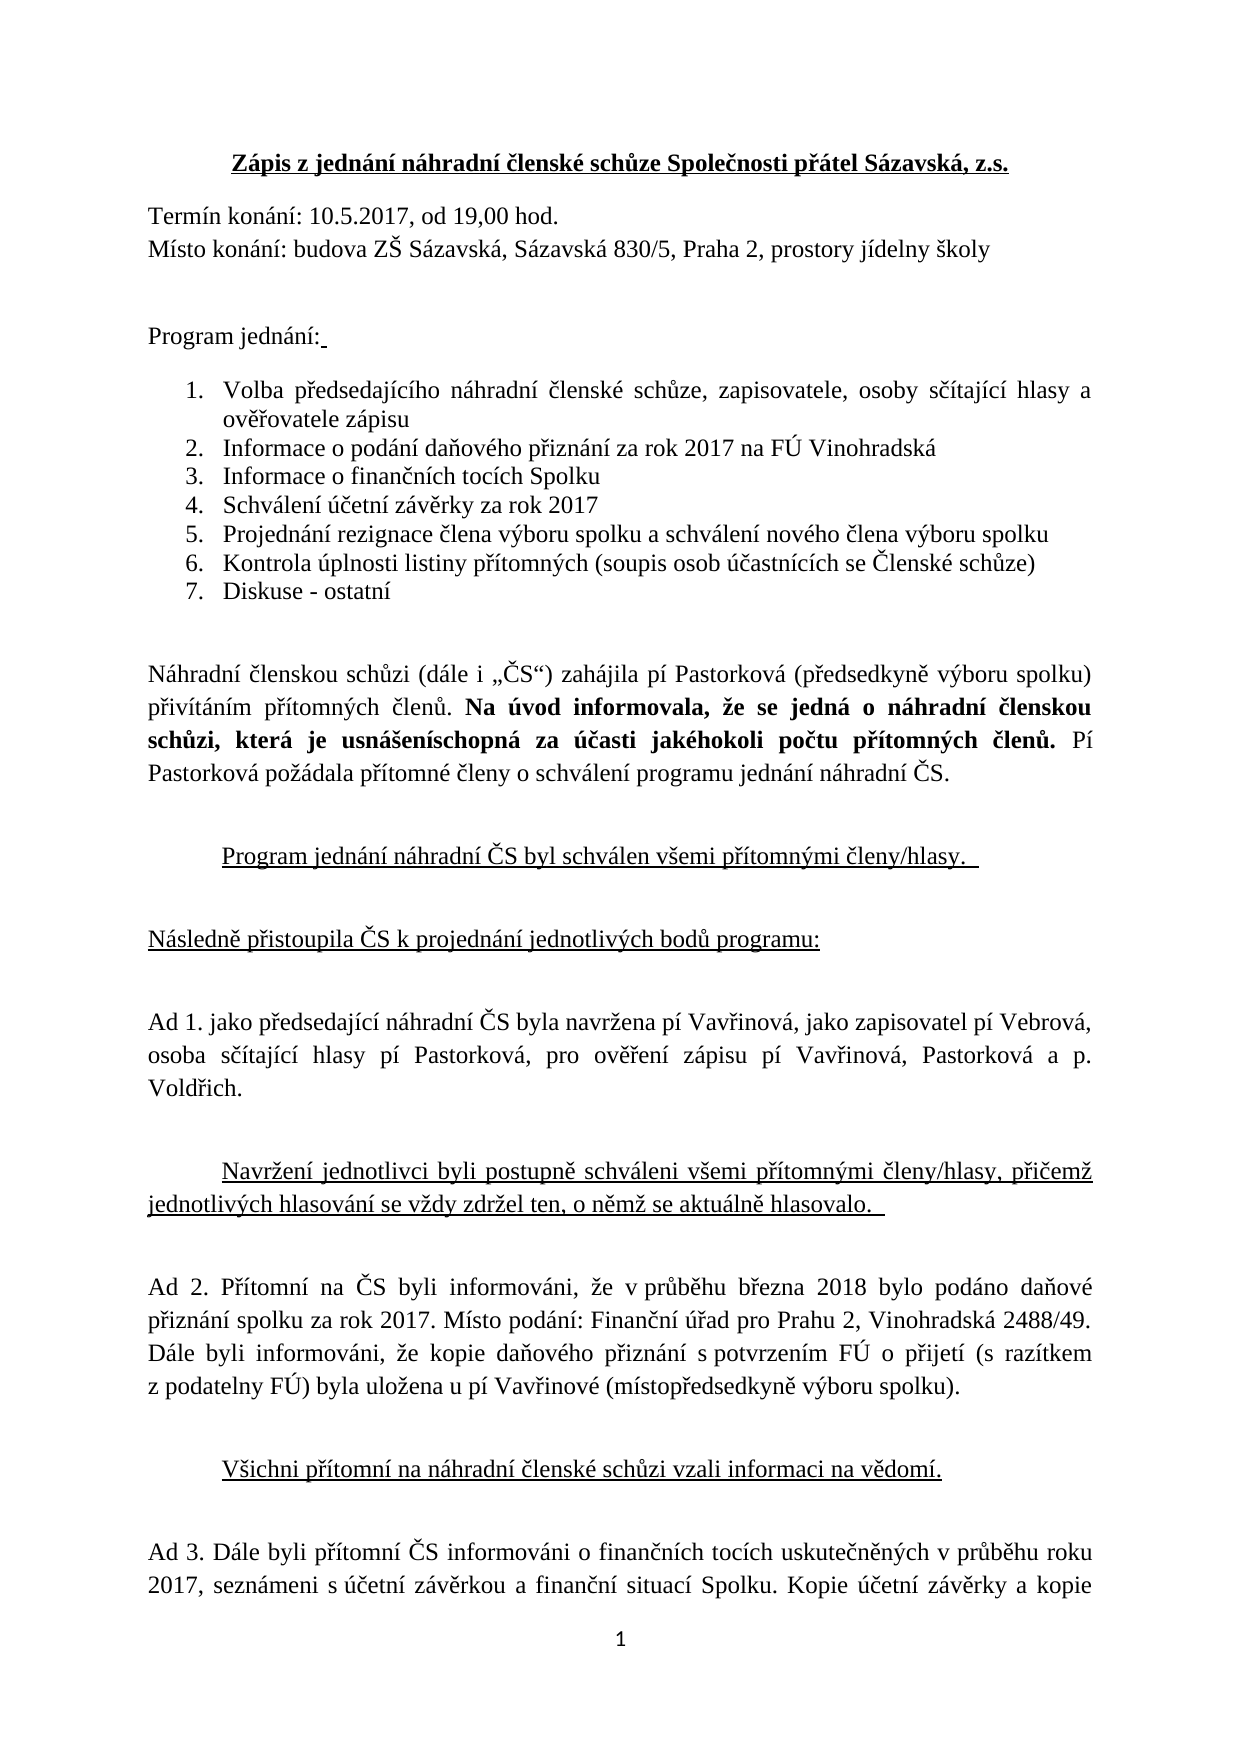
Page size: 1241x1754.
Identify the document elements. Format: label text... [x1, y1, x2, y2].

text Navržení jednotlivci byli postupně schváleni všemi přítomnými členy/hlasy, přičemž jednotlivých hlasování se vždy zdržel ten, o němž se aktuálně hlasovalo. [148, 1156, 1093, 1218]
text Ad 1. jako předsedající náhradní ČS byla navržena pí Vavřinová, jako zapisovatel pí Vebrová, osoba sčítající hlasy pí Pastorková, pro ověření zápisu pí Vavřinová, Pastorková a p. Voldřich. [148, 1007, 1093, 1102]
list Schválení účetní závěrky za rok 2017 [185, 490, 1093, 519]
text Všichni přítomní na náhradní členské schůzi vzali informaci na vědomí. [148, 1454, 1093, 1483]
text Ad 2. Přítomní na ČS byli informováni, že v průběhu března 2018 bylo podáno daňové přiznání spolku za rok 2017. Místo podání: Finanční úřad pro Prahu 2, Vinohradská 2488/49. Dále byli informováni, že kopie daňového přiznání s potvrzením FÚ o přijetí (s razítkem z podatelny FÚ) byla uložena u pí Vavřinové (místopředsedkyně výboru spolku). [148, 1272, 1093, 1400]
list Projednání rezignace člena výboru spolku a schválení nového člena výboru spolku [185, 519, 1093, 548]
list Diskuse - ostatní [185, 576, 1093, 605]
text Program jednání: [148, 321, 1093, 350]
text Termín konání: 10.5.2017, od 19,00 hod. [148, 201, 1093, 230]
list Volba předsedajícího náhradní členské schůze, zapisovatele, osoby sčítající hlasy a ověřovatele zápisu [185, 375, 1093, 433]
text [148, 1537, 1093, 1599]
text Náhradní členskou schůzi (dále i „ČS“) zahájila pí Pastorková (předsedkyně výboru spolku) přivítáním přítomných členů. Na úvod informovala, že se jedná o náhradní členskou schůzi, která je usnášeníschopná za účasti jakéhokoli počtu přítomných členů. Pí Pastorková požádala přítomné členy o schválení programu jednání náhradní ČS. [148, 659, 1093, 787]
list Informace o podání daňového přiznání za rok 2017 na FÚ Vinohradská [185, 433, 1093, 461]
text Zápis z jednání náhradní členské schůze Společnosti přátel Sázavská, z.s. [148, 148, 1093, 176]
text Program jednání náhradní ČS byl schválen všemi přítomnými členy/hlasy. [148, 841, 1093, 870]
text Místo konání: budova ZŠ Sázavská, Sázavská 830/5, Praha 2, prostory jídelny školy [148, 234, 1093, 263]
text Následně přistoupila ČS k projednání jednotlivých bodů programu: [148, 924, 1093, 953]
list Kontrola úplnosti listiny přítomných (soupis osob účastnících se Členské schůze) [185, 548, 1093, 576]
list Informace o finančních tocích Spolku [185, 461, 1093, 490]
